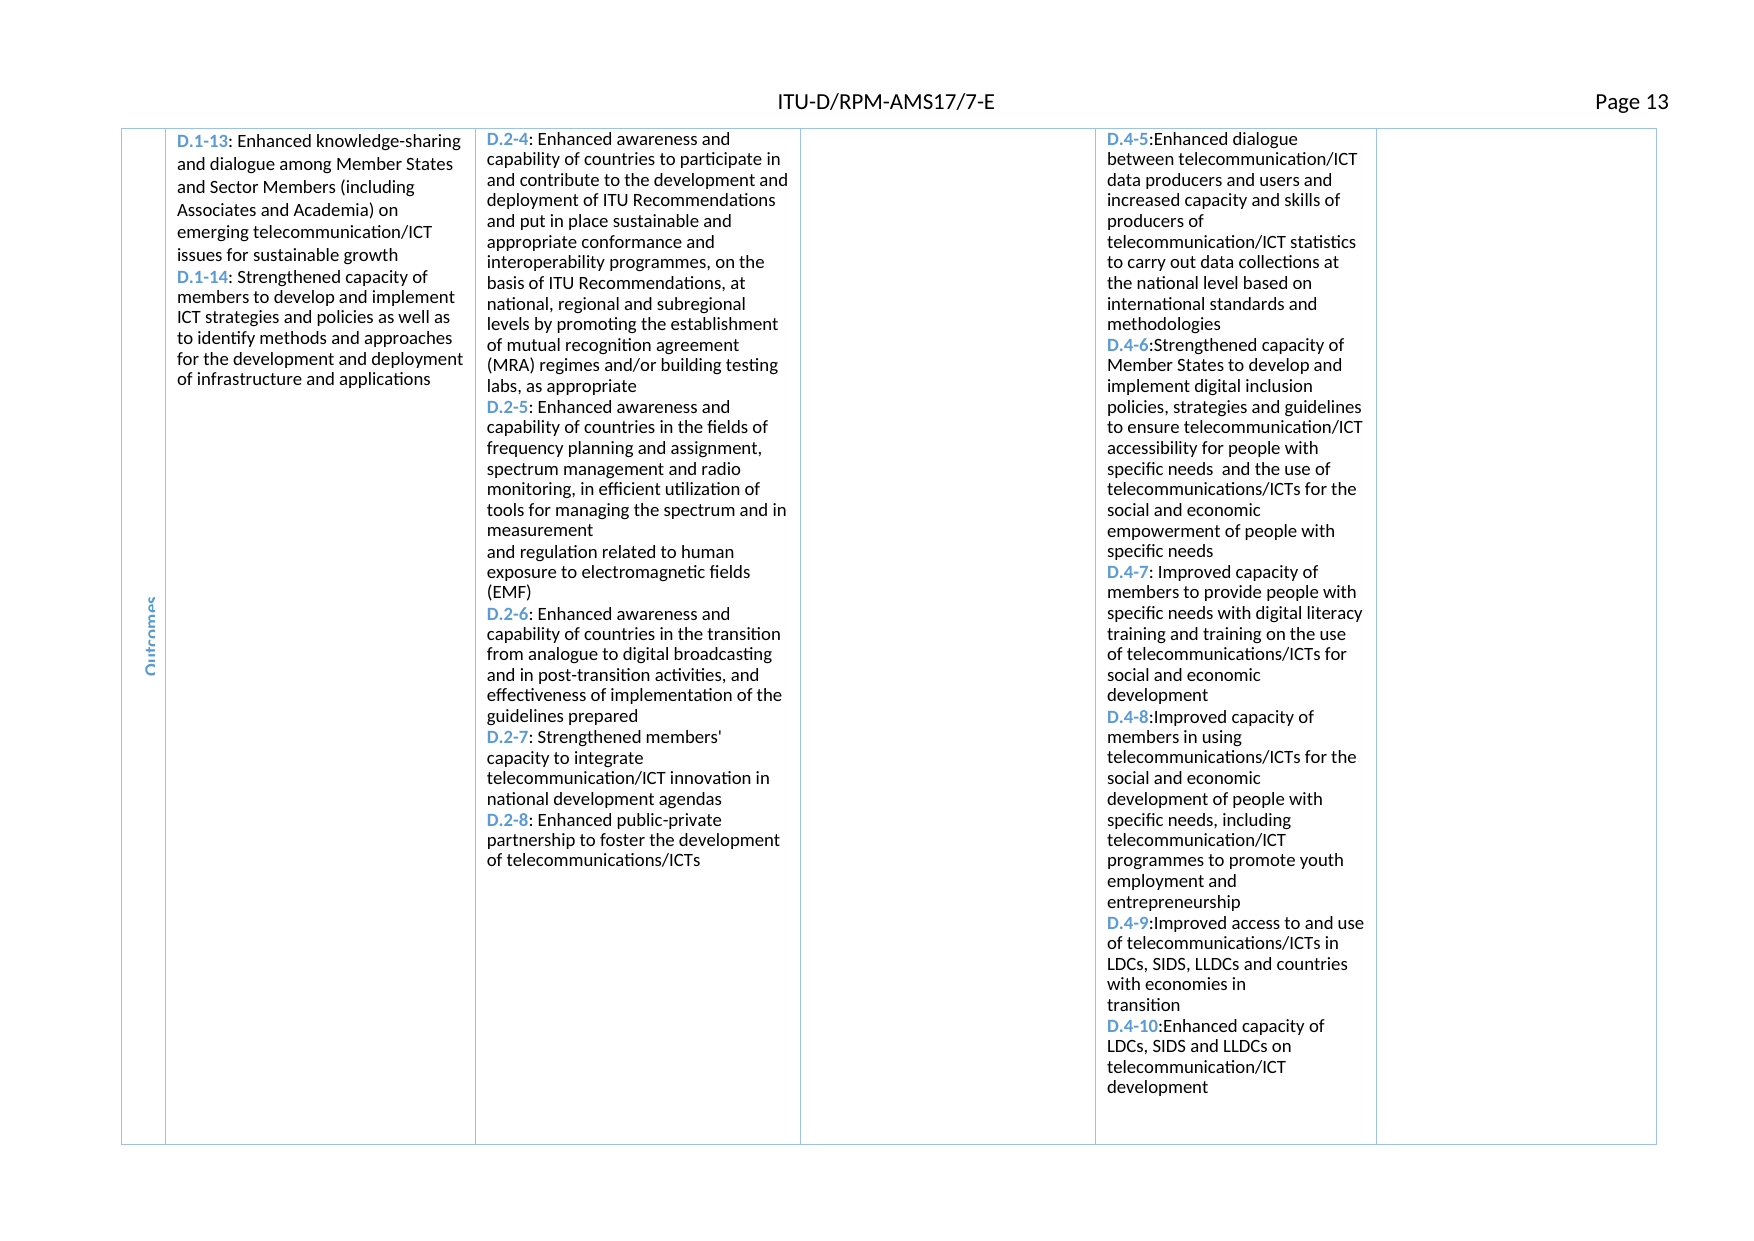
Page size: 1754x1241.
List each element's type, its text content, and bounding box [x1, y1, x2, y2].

table_cell D.1-13: Enhanced knowledge-sharing and dialogue among Member States and Sector Members (including Associates and Academia) on emerging telecommunication/ICT issues for sustainable growth D.1-14: Strengthened capacity of members to develop and implement ICT strategies and policies as well as to identify methods and approaches for the development and deployment of infrastructure and applications [166, 129, 475, 1144]
table_cell [801, 129, 1095, 1144]
table_cell Outcomes [122, 129, 165, 1144]
table_cell [1377, 129, 1656, 1144]
table_cell D.4-5:Enhanced dialogue between telecommunication/ICT data producers and users and increased capacity and skills of producers of telecommunication/ICT statistics to carry out data collections at the national level based on international standards and methodologies D.4-6:Strengthened capacity of Member States to develop and implement digital inclusion policies, strategies and guidelines to ensure telecommunication/ICT accessibility for people with specific needs and the use of telecommunications/ICTs for the social and economic empowerment of people with specific needs D.4-7: Improved capacity of members to provide people with specific needs with digital literacy training and training on the use of telecommunications/ICTs for social and economic development D.4-8:Improved capacity of members in using telecommunications/ICTs for the social and economic development of people with specific needs, including telecommunication/ICT programmes to promote youth employment and entrepreneurship D.4-9:Improved access to and use of telecommunications/ICTs in LDCs, SIDS, LLDCs and countries with economies in transition D.4-10:Enhanced capacity of LDCs, SIDS and LLDCs on telecommunication/ICT development [1096, 129, 1376, 1144]
table_cell D.2-4: Enhanced awareness and capability of countries to participate in and contribute to the development and deployment of ITU Recommendations and put in place sustainable and appropriate conformance and interoperability programmes, on the basis of ITU Recommendations, at national, regional and subregional levels by promoting the establishment of mutual recognition agreement (MRA) regimes and/or building testing labs, as appropriate D.2-5: Enhanced awareness and capability of countries in the fields of frequency planning and assignment, spectrum management and radio monitoring, in efficient utilization of tools for managing the spectrum and in measurement and regulation related to human exposure to electromagnetic fields (EMF) D.2-6: Enhanced awareness and capability of countries in the transition from analogue to digital broadcasting and in post-transition activities, and effectiveness of implementation of the guidelines prepared D.2-7: Strengthened members' capacity to integrate telecommunication/ICT innovation in national development agendas D.2-8: Enhanced public-private partnership to foster the development of telecommunications/ICTs [476, 129, 800, 1144]
